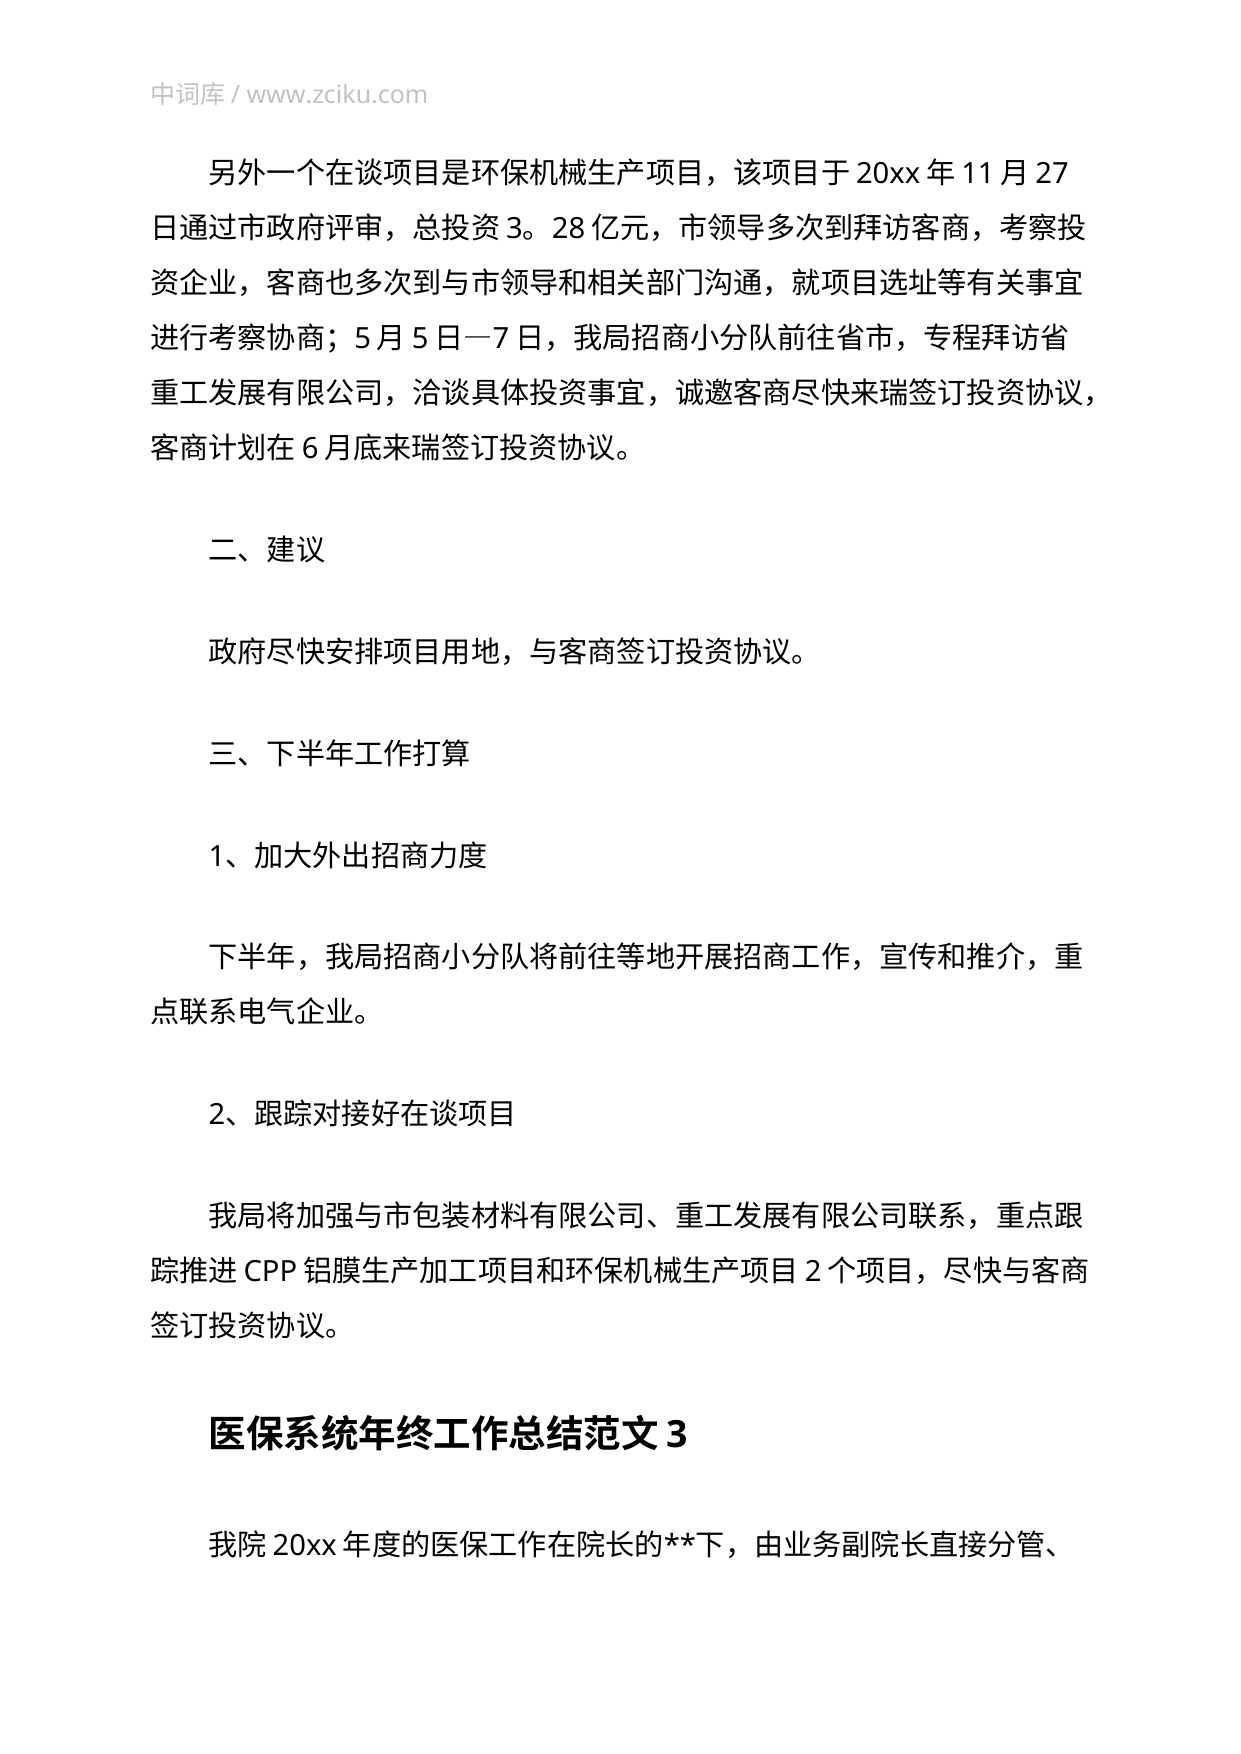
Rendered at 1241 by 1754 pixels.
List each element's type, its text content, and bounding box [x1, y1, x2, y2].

text 1、加大外出招商力度 [150, 832, 1090, 874]
text 医保系统年终工作总结范文3 [150, 1404, 1090, 1459]
text 二、建议 [150, 527, 1090, 569]
text 2、跟踪对接好在谈项目 [150, 1091, 1090, 1133]
text 政府尽快安排项目用地，与客商签订投资协议。 [150, 628, 1090, 671]
text 三、下半年工作打算 [150, 730, 1090, 773]
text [150, 1522, 1090, 1564]
text 下半年，我局招商小分队将前往等地开展招商工作，宣传和推介，重点联系电气企业。 [150, 934, 1090, 1031]
text 另外一个在谈项目是环保机械生产项目，该项目于20xx年11月27日通过市政府评审，总投资3。28亿元，市领导多次到拜访客商，考察投资企业，客商也多次到与市领导和相关部门沟通，就项目选址等有关事宜进行考察协商；5月5日—7日，我局招商小分队前往省市，专程拜访省重工发展有限公司，洽谈具体投资事宜，诚邀客商尽快来瑞签订投资协议，客商计划在6月底来瑞签订投资协议。 [150, 150, 1090, 467]
text 我局将加强与市包装材料有限公司、重工发展有限公司联系，重点跟踪推进CPP铝膜生产加工项目和环保机械生产项目2个项目，尽快与客商签订投资协议。 [150, 1193, 1090, 1345]
